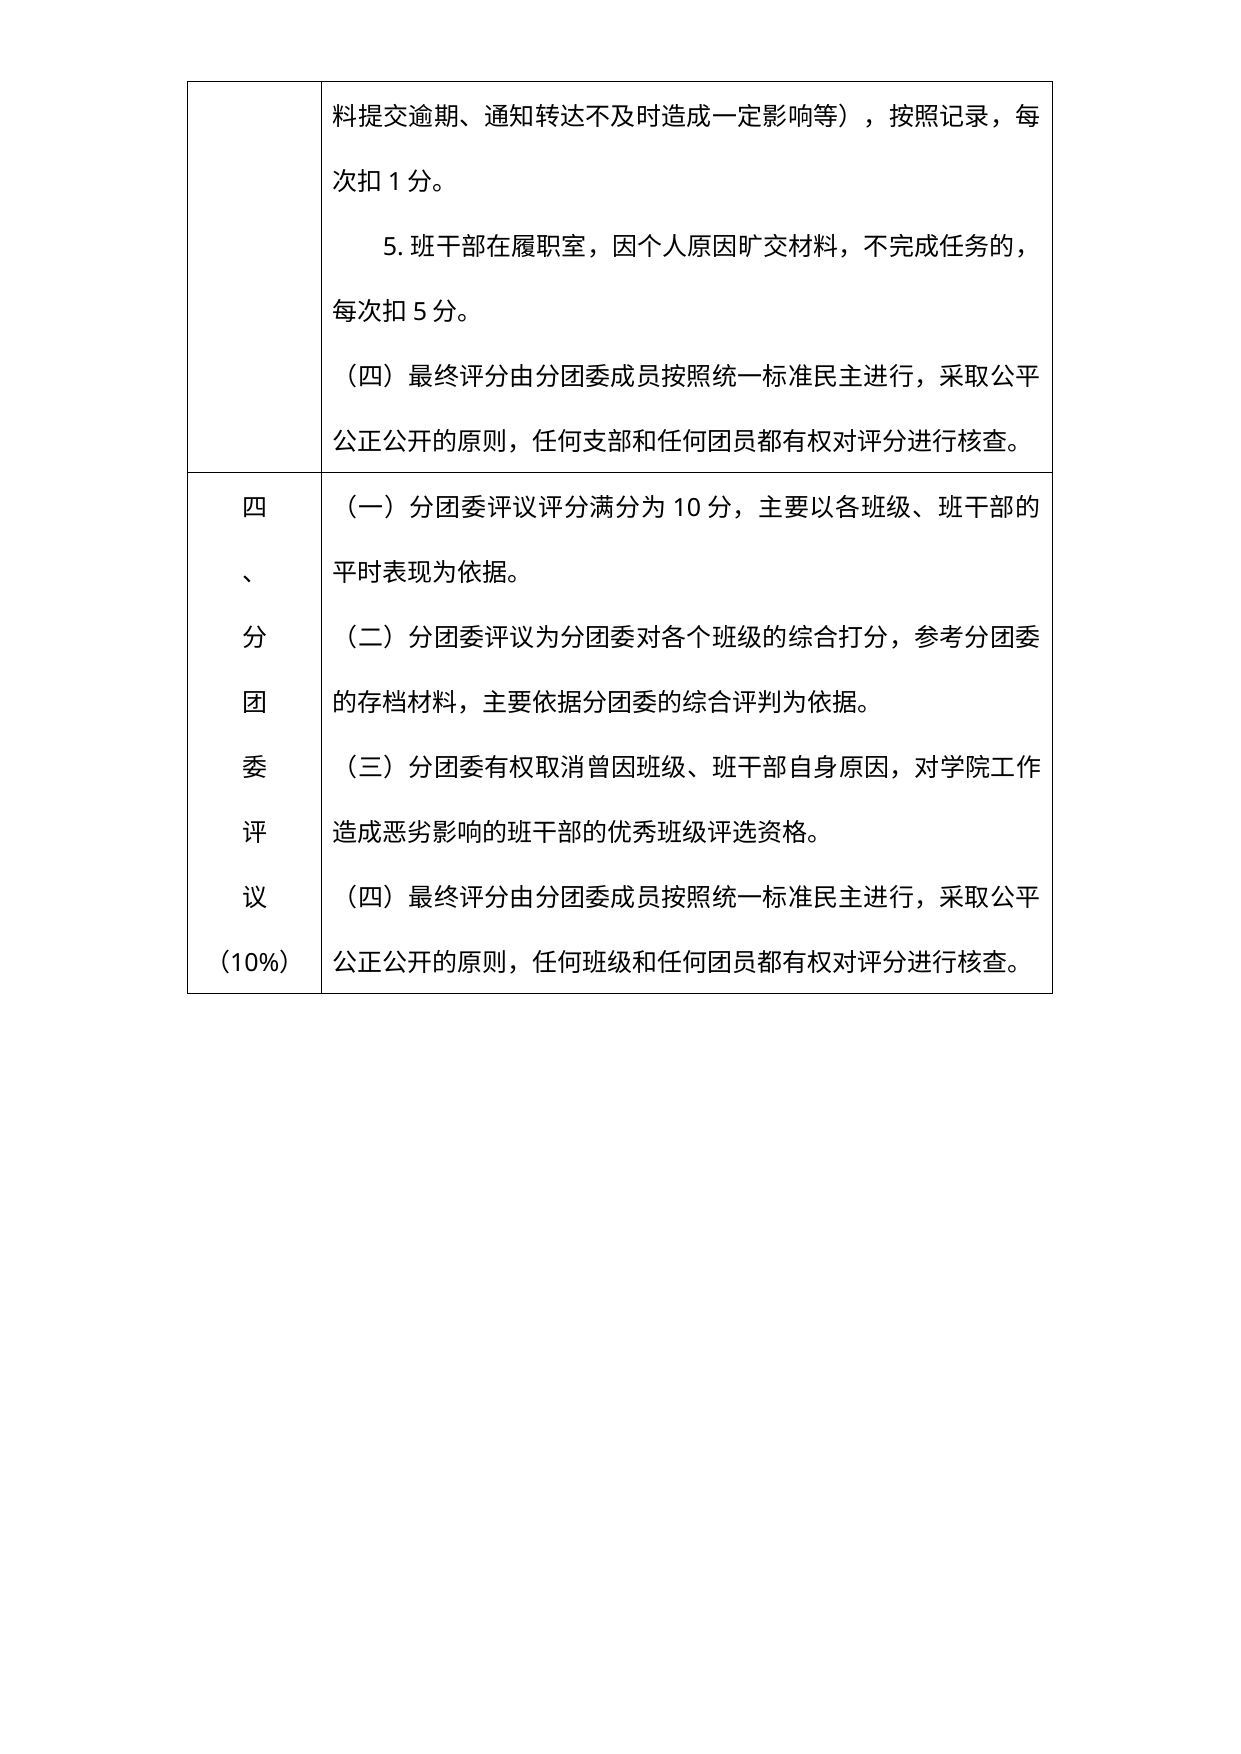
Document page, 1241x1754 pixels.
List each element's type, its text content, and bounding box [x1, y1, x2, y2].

table_cell （一）分团委评议评分满分为10分，主要以各班级、班干部的平时表现为依据。 （二）分团委评议为分团委对各个班级的综合打分，参考分团委的存档材料，主要依据分团委的综合评判为依据。 （三）分团委有权取消曾因班级、班干部自身原因，对学院工作造成恶劣影响的班干部的优秀班级评选资格。 （四）最终评分由分团委成员按照统一标准民主进行，采取公平公正公开的原则，任何班级和任何团员都有权对评分进行核查。 [322, 473, 1052, 993]
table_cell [322, 82, 1052, 472]
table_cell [188, 82, 321, 472]
table_cell 四 、 分 团 委 评 议 （10%） [188, 473, 321, 993]
